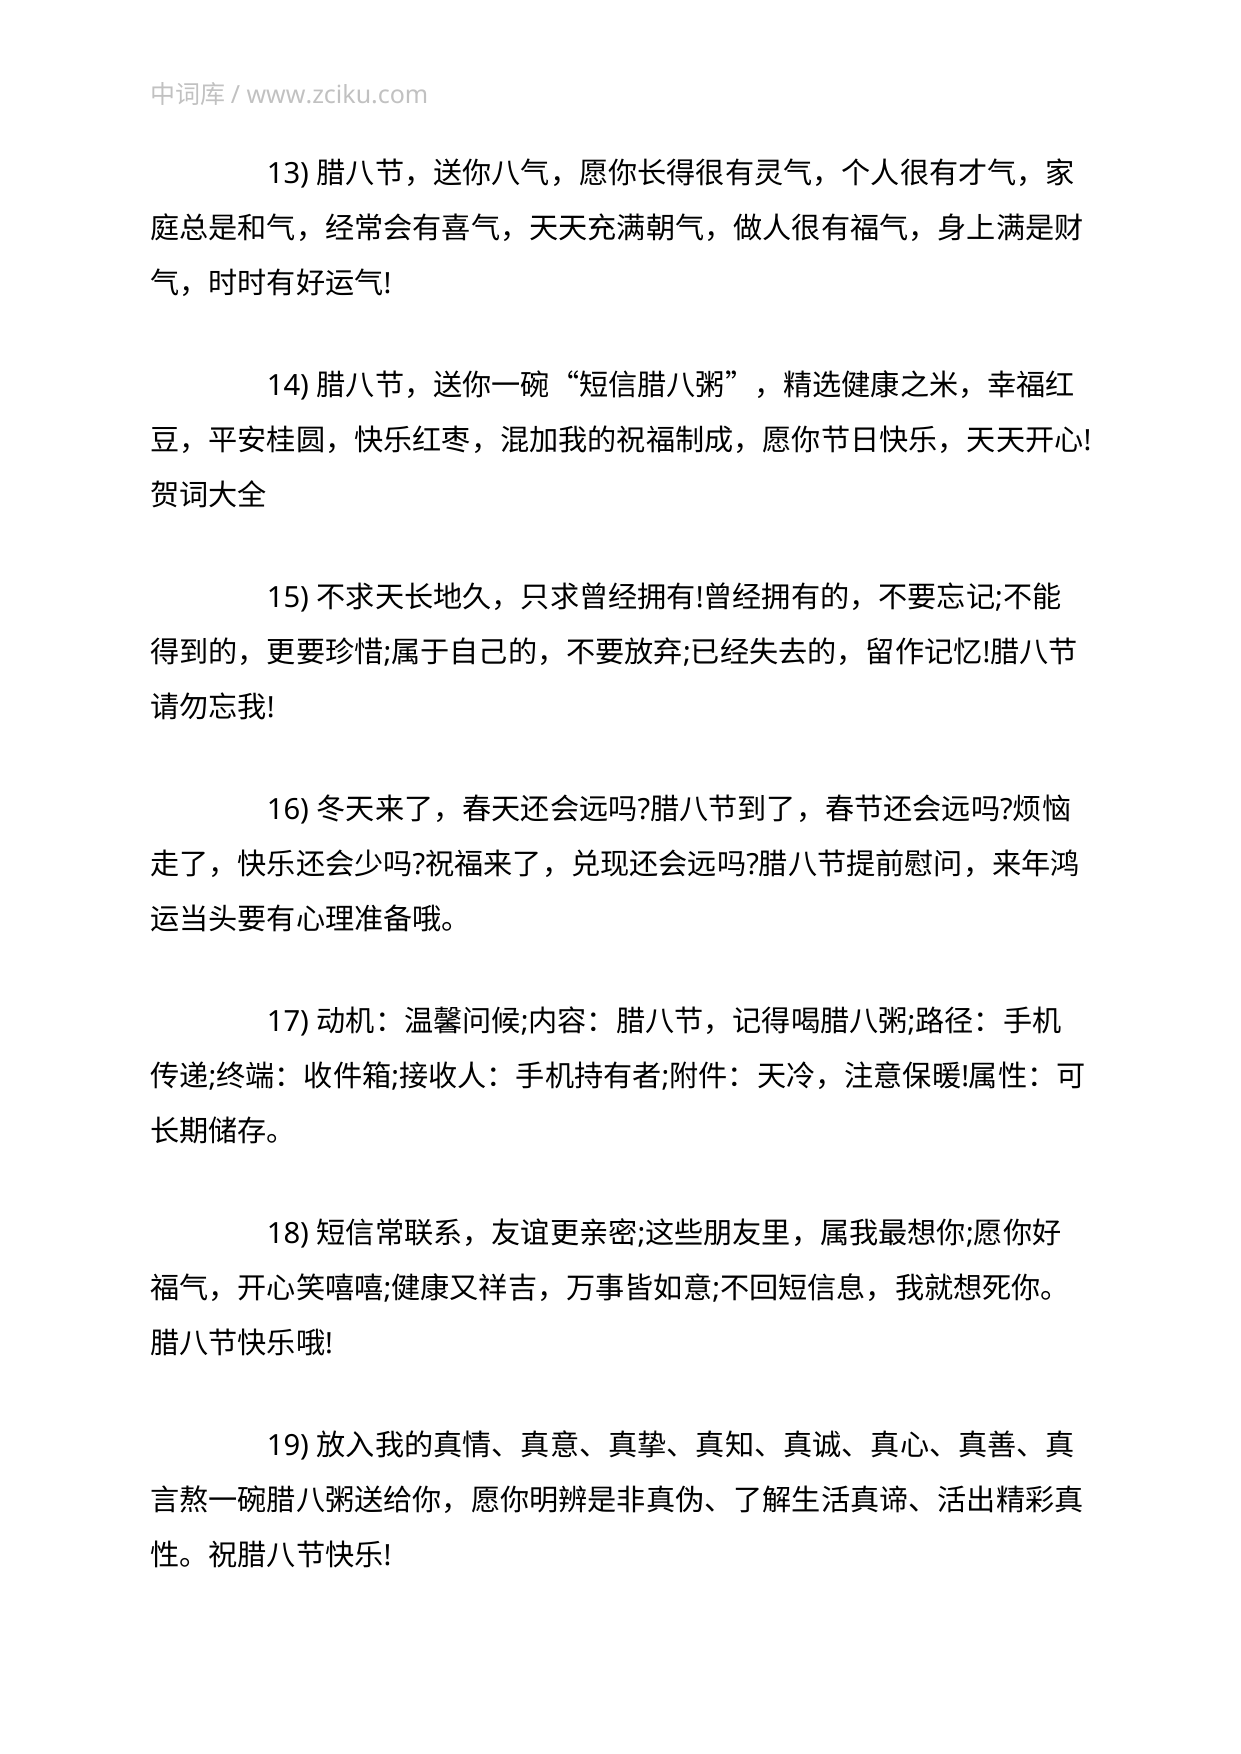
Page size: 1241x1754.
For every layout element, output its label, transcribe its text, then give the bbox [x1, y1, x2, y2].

text 19) 放入我的真情、真意、真挚、真知、真诚、真心、真善、真言熬一碗腊八粥送给你，愿你明辨是非真伪、了解生活真谛、活出精彩真性。祝腊八节快乐! [150, 1421, 1090, 1573]
text 18) 短信常联系，友谊更亲密;这些朋友里，属我最想你;愿你好福气，开心笑嘻嘻;健康又祥吉，万事皆如意;不回短信息，我就想死你。腊八节快乐哦! [150, 1209, 1090, 1362]
text 16) 冬天来了，春天还会远吗?腊八节到了，春节还会远吗?烦恼走了，快乐还会少吗?祝福来了，兑现还会远吗?腊八节提前慰问，来年鸿运当头要有心理准备哦。 [150, 786, 1090, 938]
text 14) 腊八节，送你一碗“短信腊八粥”，精选健康之米，幸福红豆，平安桂圆，快乐红枣，混加我的祝福制成，愿你节日快乐，天天开心!贺词大全 [150, 362, 1090, 514]
text 15) 不求天长地久，只求曾经拥有!曾经拥有的，不要忘记;不能得到的，更要珍惜;属于自己的，不要放弃;已经失去的，留作记忆!腊八节请勿忘我! [150, 574, 1090, 726]
text 13) 腊八节，送你八气，愿你长得很有灵气，个人很有才气，家庭总是和气，经常会有喜气，天天充满朝气，做人很有福气，身上满是财气，时时有好运气! [150, 150, 1090, 302]
text 17) 动机：温馨问候;内容：腊八节，记得喝腊八粥;路径：手机传递;终端：收件箱;接收人：手机持有者;附件：天冷，注意保暖!属性：可长期储存。 [150, 997, 1090, 1150]
